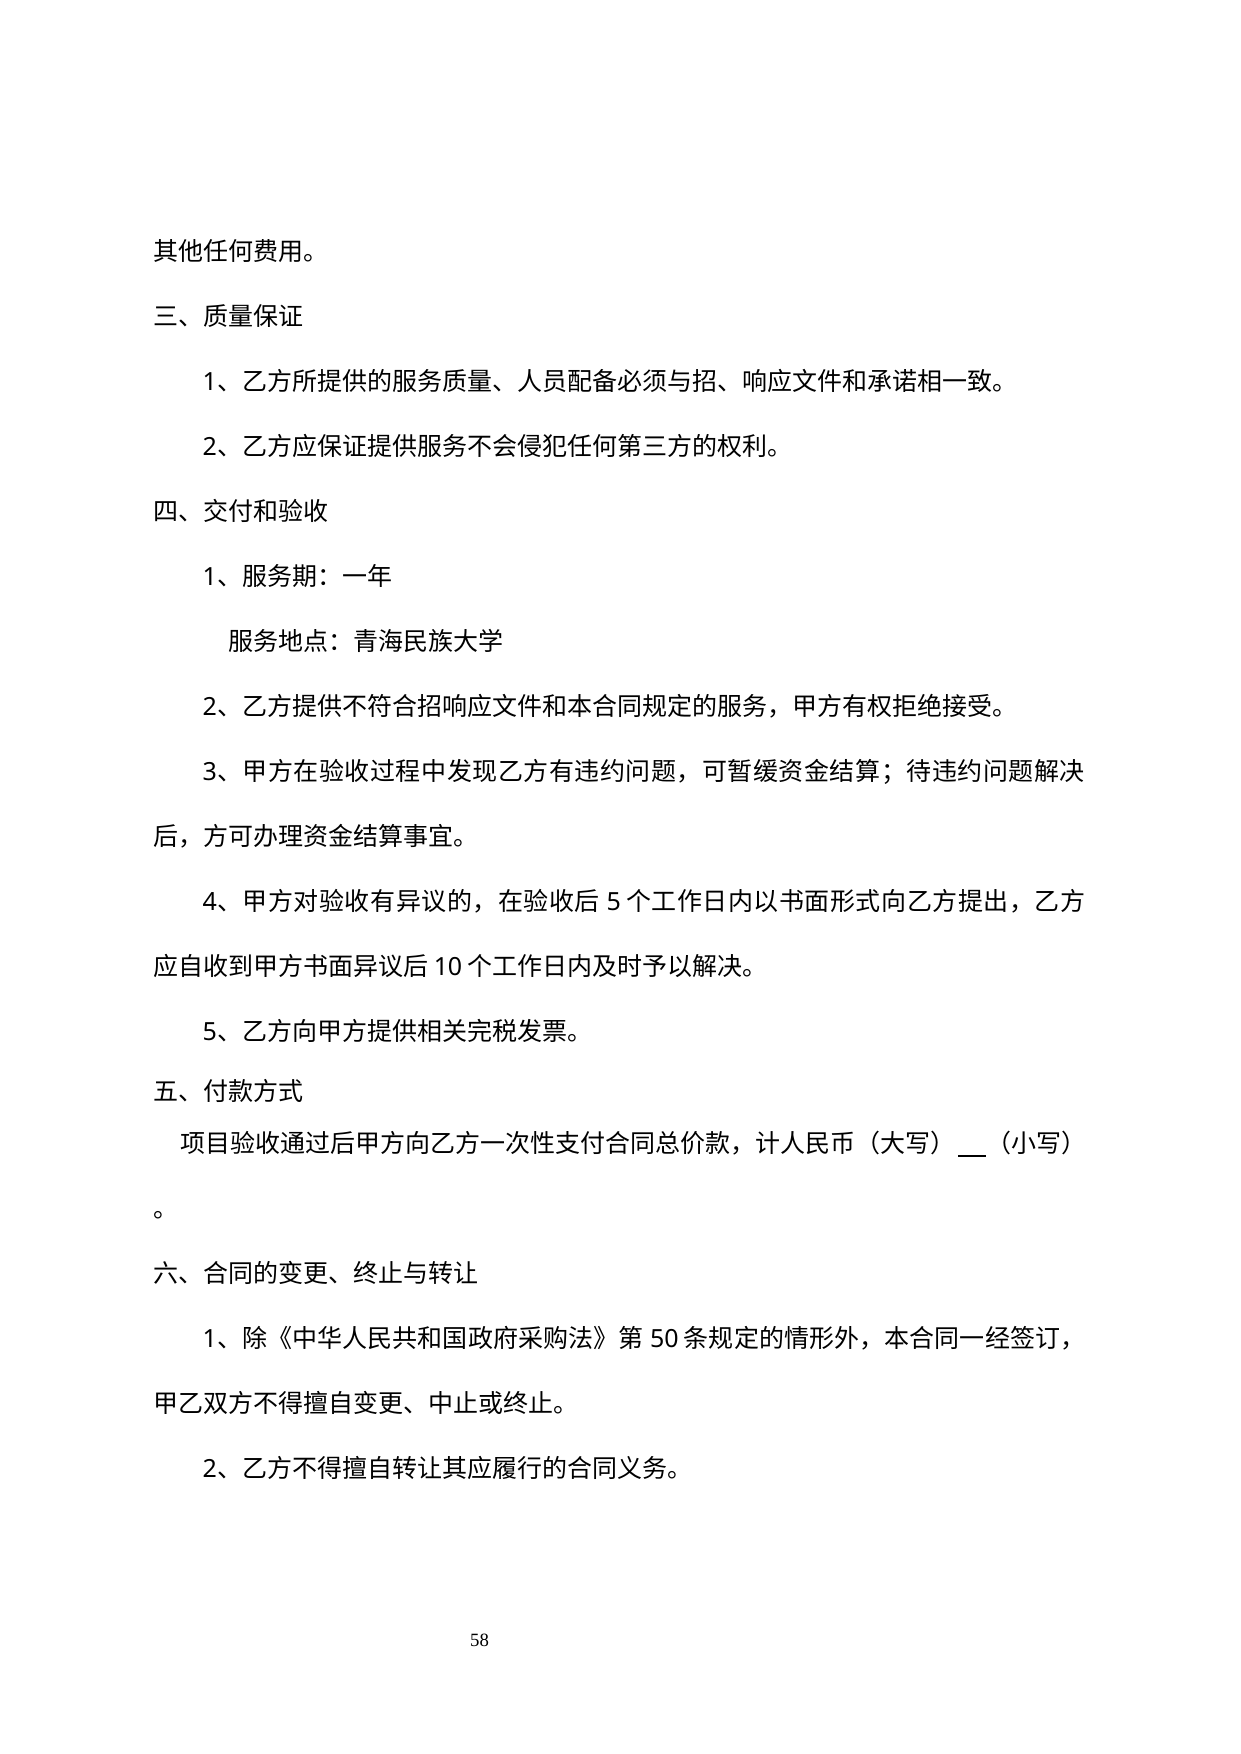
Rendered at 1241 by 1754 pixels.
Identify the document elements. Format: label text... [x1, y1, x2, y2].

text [153, 217, 1087, 282]
text 四、交付和验收 [153, 477, 1087, 542]
text 2、乙方应保证提供服务不会侵犯任何第三方的权利。 [153, 412, 1087, 477]
text 1、除《中华人民共和国政府采购法》第50条规定的情形外，本合同一经签订，甲乙双方不得擅自变更、中止或终止。 [153, 1304, 1087, 1434]
text 1、服务期：一年 [153, 542, 1087, 607]
text 2、乙方提供不符合招响应文件和本合同规定的服务，甲方有权拒绝接受。 [153, 672, 1087, 737]
text 2、乙方不得擅自转让其应履行的合同义务。 [153, 1434, 1087, 1499]
text 5、乙方向甲方提供相关完税发票。 [153, 997, 1087, 1062]
text 4、甲方对验收有异议的，在验收后5个工作日内以书面形式向乙方提出，乙方应自收到甲方书面异议后10个工作日内及时予以解决。 [153, 867, 1087, 997]
text 项目验收通过后甲方向乙方一次性支付合同总价款，计人民币（大写） （小写） 。 [153, 1109, 1087, 1239]
text 六、合同的变更、终止与转让 [153, 1239, 1087, 1304]
text 3、甲方在验收过程中发现乙方有违约问题，可暂缓资金结算；待违约问题解决后，方可办理资金结算事宜。 [153, 737, 1087, 867]
text 五、付款方式 [153, 1062, 1087, 1109]
text 服务地点：青海民族大学 [153, 607, 1087, 672]
text 三、质量保证 [153, 282, 1087, 347]
text 1、乙方所提供的服务质量、人员配备必须与招、响应文件和承诺相一致。 [153, 347, 1087, 412]
